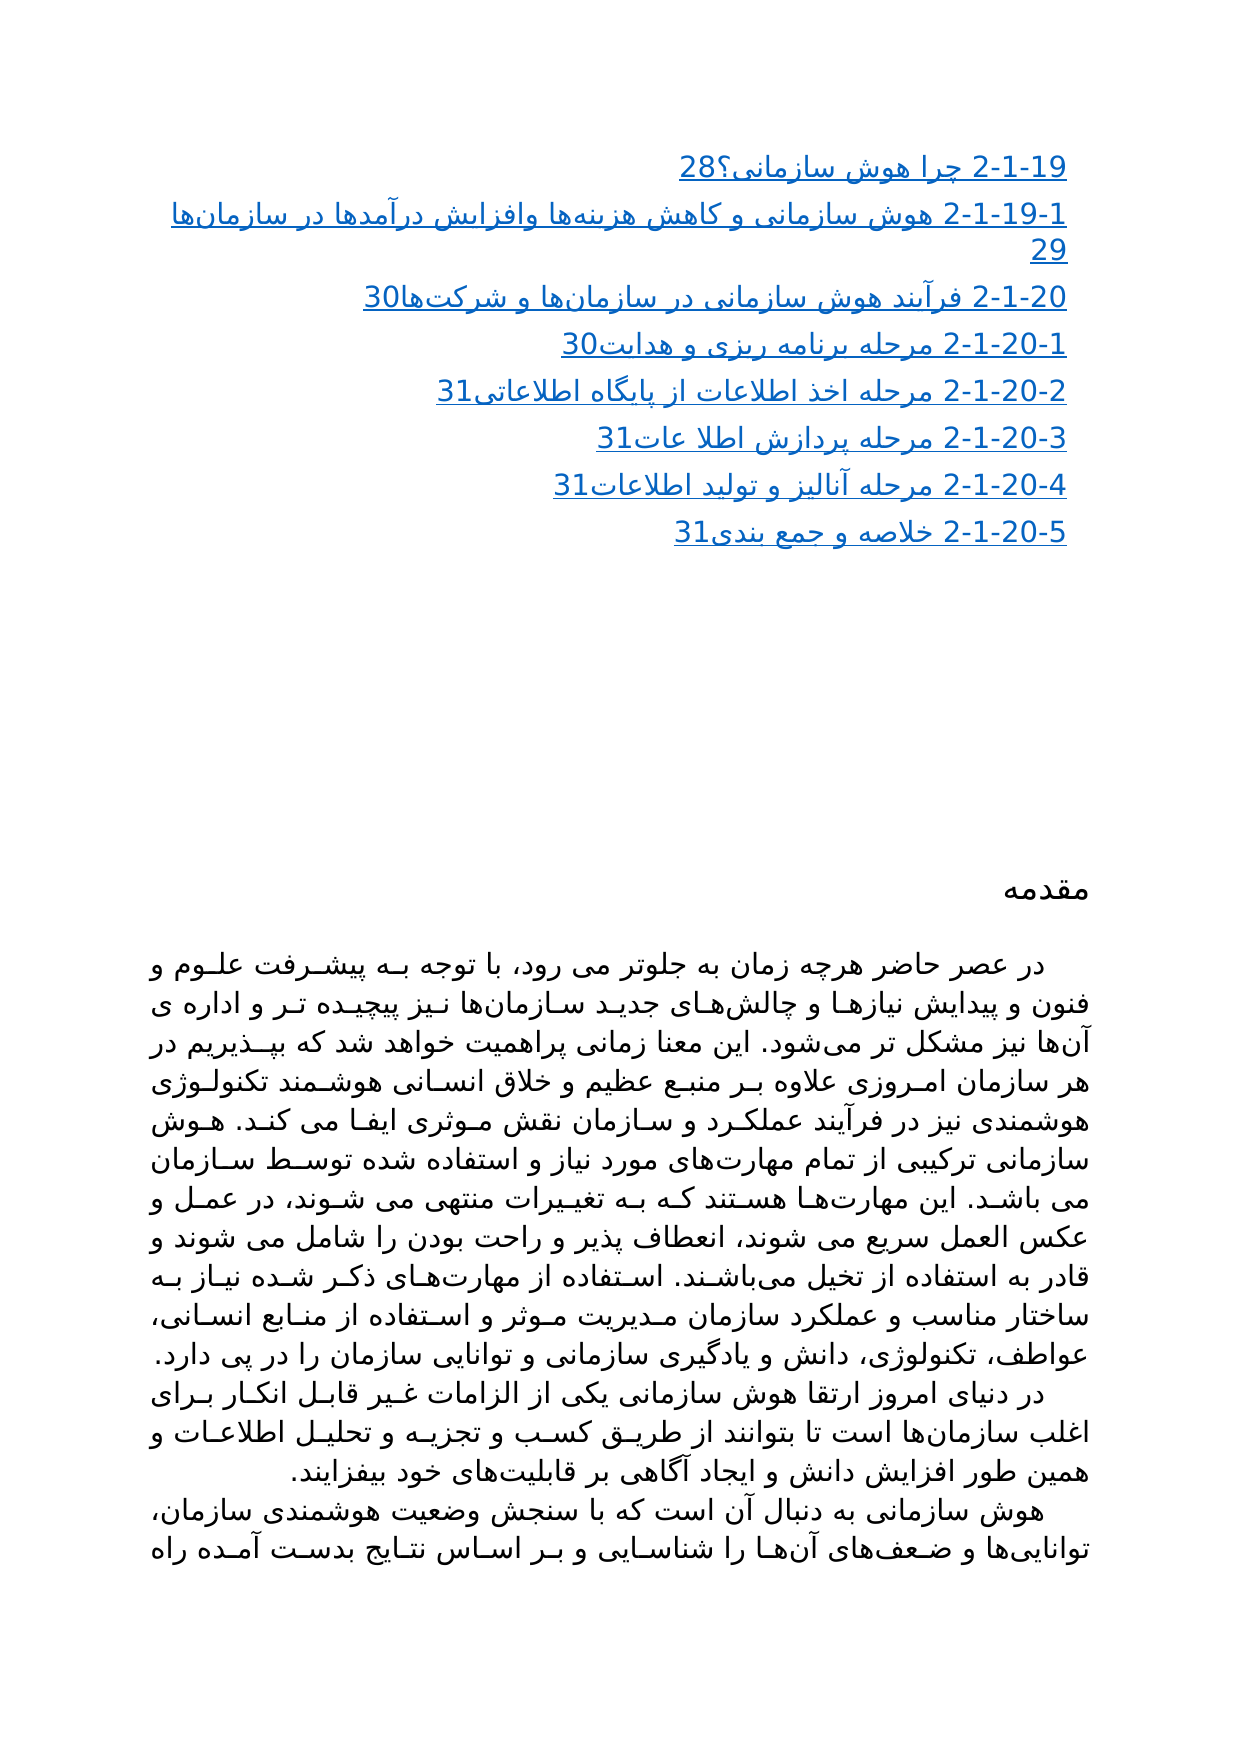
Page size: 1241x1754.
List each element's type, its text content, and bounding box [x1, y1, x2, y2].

text 2-1-20-2 مرحله اخذ اطلاعات از پایگاه اطلاعاتی 49 [150, 374, 1067, 408]
text در دنیای امروز ارتقا هوش سازمانی یکی از الزامات غیر قابل انکار برای اغلب سازمان‌ها است تا بتوانند از طریق کسب و تجزیه و تحلیل اطلاعات و همین طور افزایش دانش و ایجاد آگاهی بر قابلیت‌های خود بیفزایند. [150, 1376, 1090, 1488]
text 2-1-20 فرآیند هوش سازمانی در سازمان‌ها و شرکت‌ها 49 [150, 280, 1067, 314]
text 2-1-20-3 مرحله پردازش اطلا عات 50 [150, 422, 1067, 456]
text 2-1-20-4 مرحله آنالیز و تولید اطلاعات 50 [150, 469, 1067, 503]
text 2-1-19-1 هوش سازمانی و کاهش هزینه‌ها وافزایش درآمدها در سازمان‌ها 48 [150, 197, 1067, 267]
text 2-1-20-5 خلاصه و جمع بندی 50 [150, 516, 1067, 550]
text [150, 1493, 1090, 1566]
text 2-1-19 چرا هوش سازمانی؟ 47 [150, 150, 1067, 184]
text 2-1-20-1 مرحله برنامه ریزی و هدایت 49 [150, 327, 1067, 361]
text مقدمه [150, 868, 1090, 907]
text در عصر حاضر هرچه زمان به جلوتر می رود، با توجه به پیشرفت علوم و فنون و پیدایش نیازها و چالش‌های جدید سازمان‌ها نیز پیچیده تر و اداره ی آن‌ها نیز مشکل تر می‌شود. این معنا زمانی پراهمیت خواهد شد که بپذیریم در هر سازمان امروزی علاوه بر منبع عظیم و خلاق انسانی هوشمند تکنولوژی هوشمندی نیز در فرآیند عملکرد و سازمان نقش موثری ایفا می کند. هوش سازمانی ترکیبی از تمام مهارت‌های مورد نیاز و استفاده شده توسط سازمان می باشد. این مهارت‌ها هستند که به تغییرات منتهی می شوند، در عمل و عکس العمل سریع می شوند، انعطاف پذیر و راحت بودن را شامل می شوند و قادر به استفاده از تخیل می‌باشند. استفاده از مهارت‌های ذکر شده نیاز به ساختار مناسب و عملکرد سازمان مدیریت موثر و استفاده از منابع انسانی، عواطف، تکنولوژی، دانش و یادگیری سازمانی و توانایی سازمان را در پی دارد. [150, 947, 1090, 1371]
